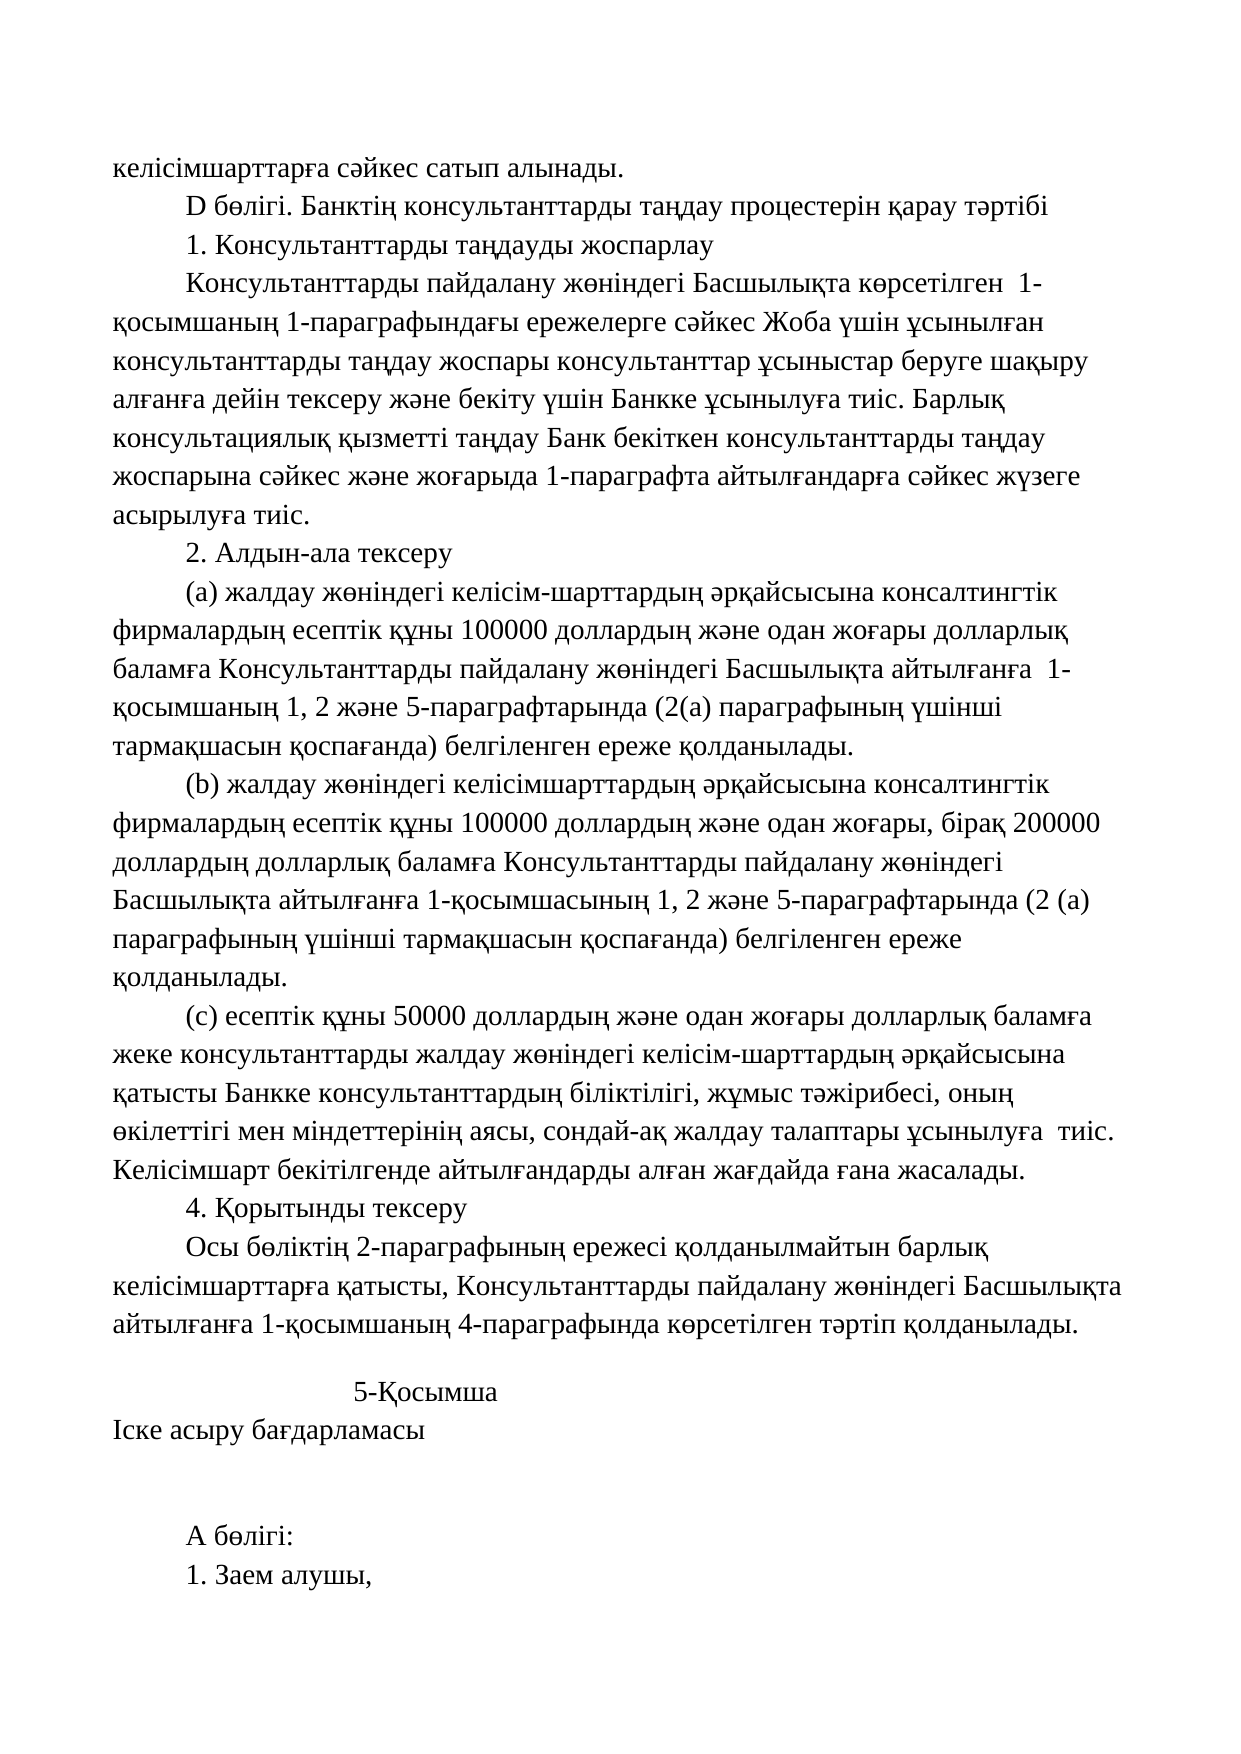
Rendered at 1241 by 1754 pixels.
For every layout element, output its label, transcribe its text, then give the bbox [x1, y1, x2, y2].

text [112, 1480, 1128, 1591]
text 5-Қосымша Iске асыру бағдарламасы [112, 1374, 1128, 1476]
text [112, 150, 1128, 1370]
